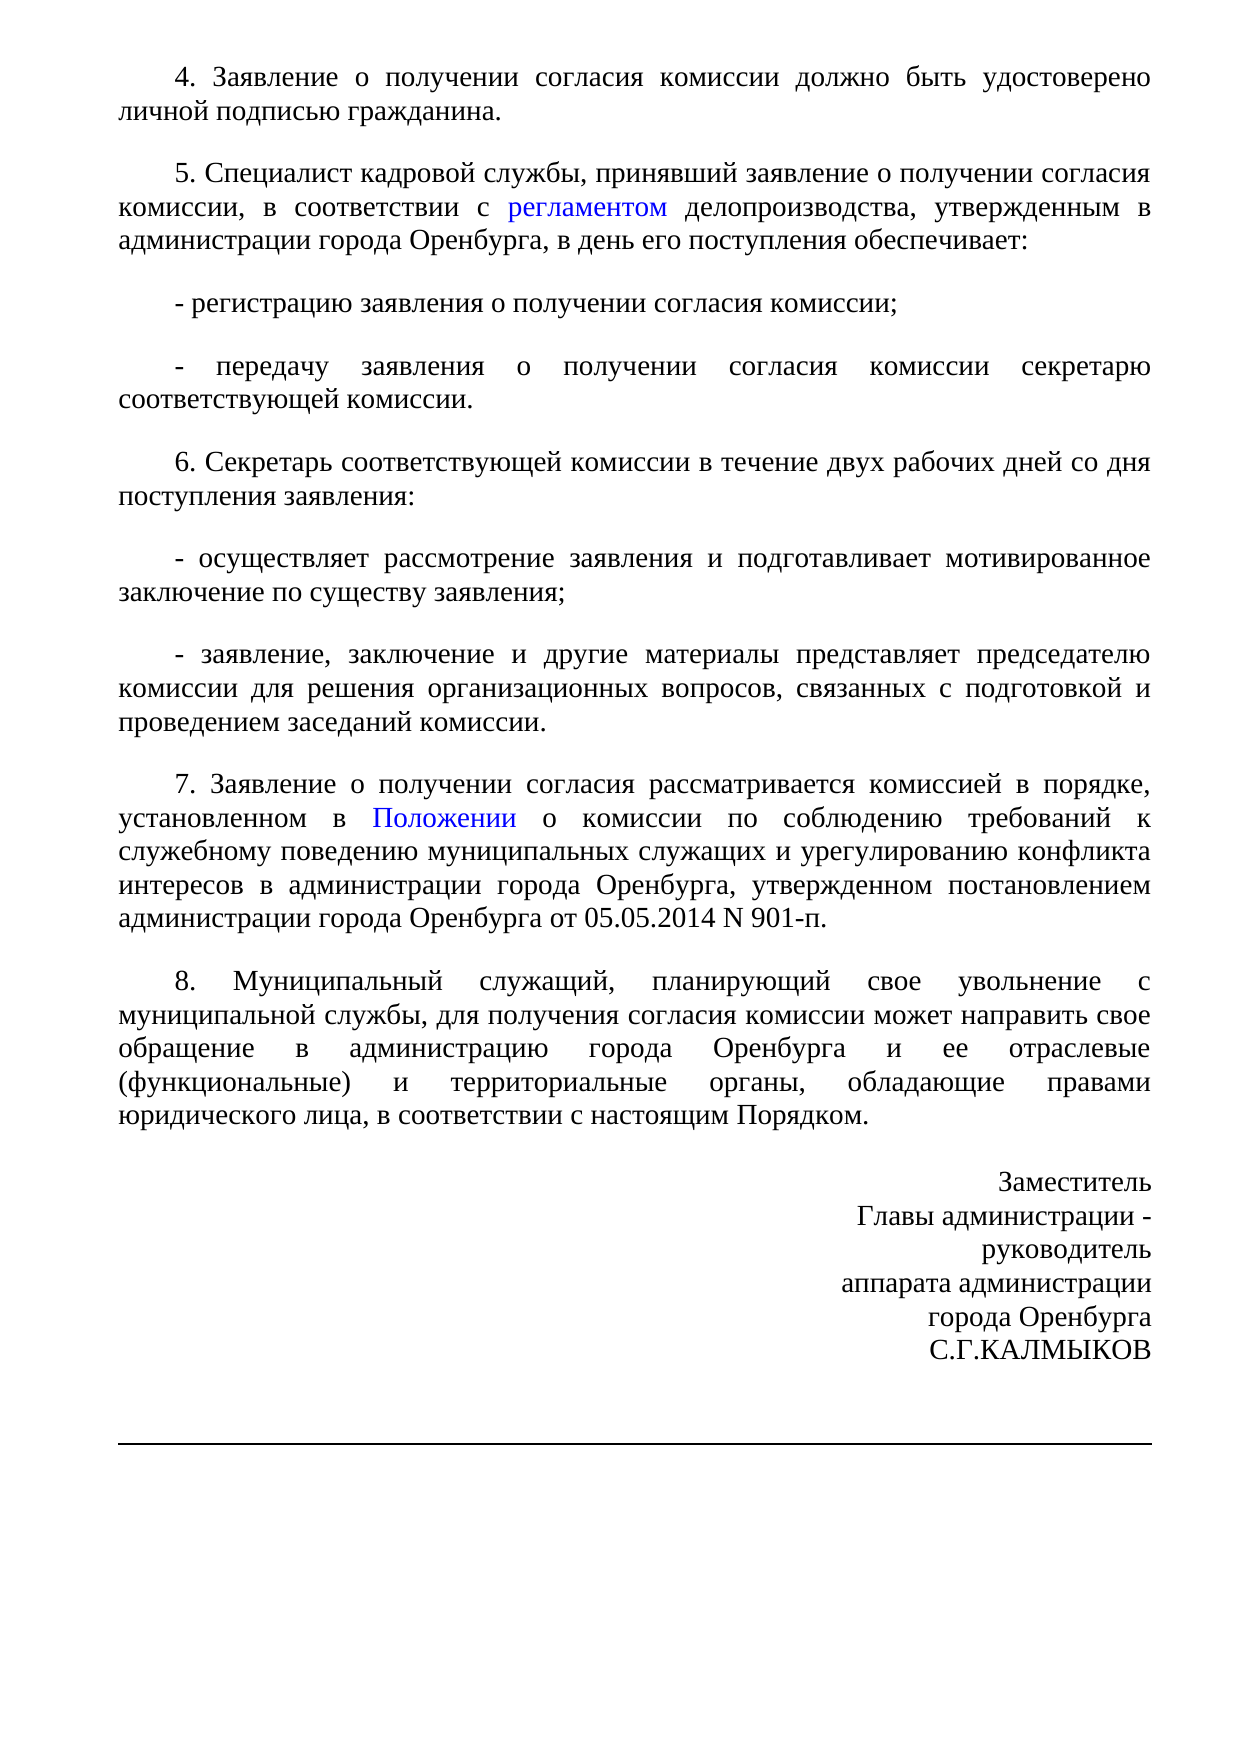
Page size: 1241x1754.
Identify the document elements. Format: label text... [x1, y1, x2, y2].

text 8. Муниципальный служащий, планирующий свое увольнение с муниципальной службы, для получения согласия комиссии может направить свое обращение в администрацию города Оренбурга и ее отраслевые (функциональные) и территориальные органы, обладающие правами юридического лица, в соответствии с настоящим Порядком. [118, 963, 1152, 1131]
text - передачу заявления о получении согласия комиссии секретарю соответствующей комиссии. [118, 348, 1152, 415]
text - заявление, заключение и другие материалы представляет председателю комиссии для решения организационных вопросов, связанных с подготовкой и проведением заседаний комиссии. [118, 637, 1152, 737]
text руководитель [118, 1232, 1152, 1265]
text 6. Секретарь соответствующей комиссии в течение двух рабочих дней со дня поступления заявления: [118, 444, 1152, 511]
text 5. Специалист кадровой службы, принявший заявление о получении согласия комиссии, в соответствии с регламентом делопроизводства, утвержденным в администрации города Оренбурга, в день его поступления обеспечивает: [118, 155, 1152, 256]
text 4. Заявление о получении согласия комиссии должно быть удостоверено личной подписью гражданина. [118, 59, 1152, 126]
text аппарата администрации [118, 1265, 1152, 1299]
text города Оренбурга [118, 1299, 1152, 1332]
text - регистрацию заявления о получении согласия комиссии; [118, 285, 1152, 319]
text Заместитель [118, 1164, 1152, 1198]
text Главы администрации - [118, 1198, 1152, 1232]
text С.Г.КАЛМЫКОВ [118, 1332, 1152, 1366]
text 7. Заявление о получении согласия рассматривается комиссией в порядке, установленном в Положении о комиссии по соблюдению требований к служебному поведению муниципальных служащих и урегулированию конфликта интересов в администрации города Оренбурга, утвержденном постановлением администрации города Оренбурга от 05.05.2014 N 901-п. [118, 766, 1152, 934]
text - осуществляет рассмотрение заявления и подготавливает мотивированное заключение по существу заявления; [118, 540, 1152, 607]
